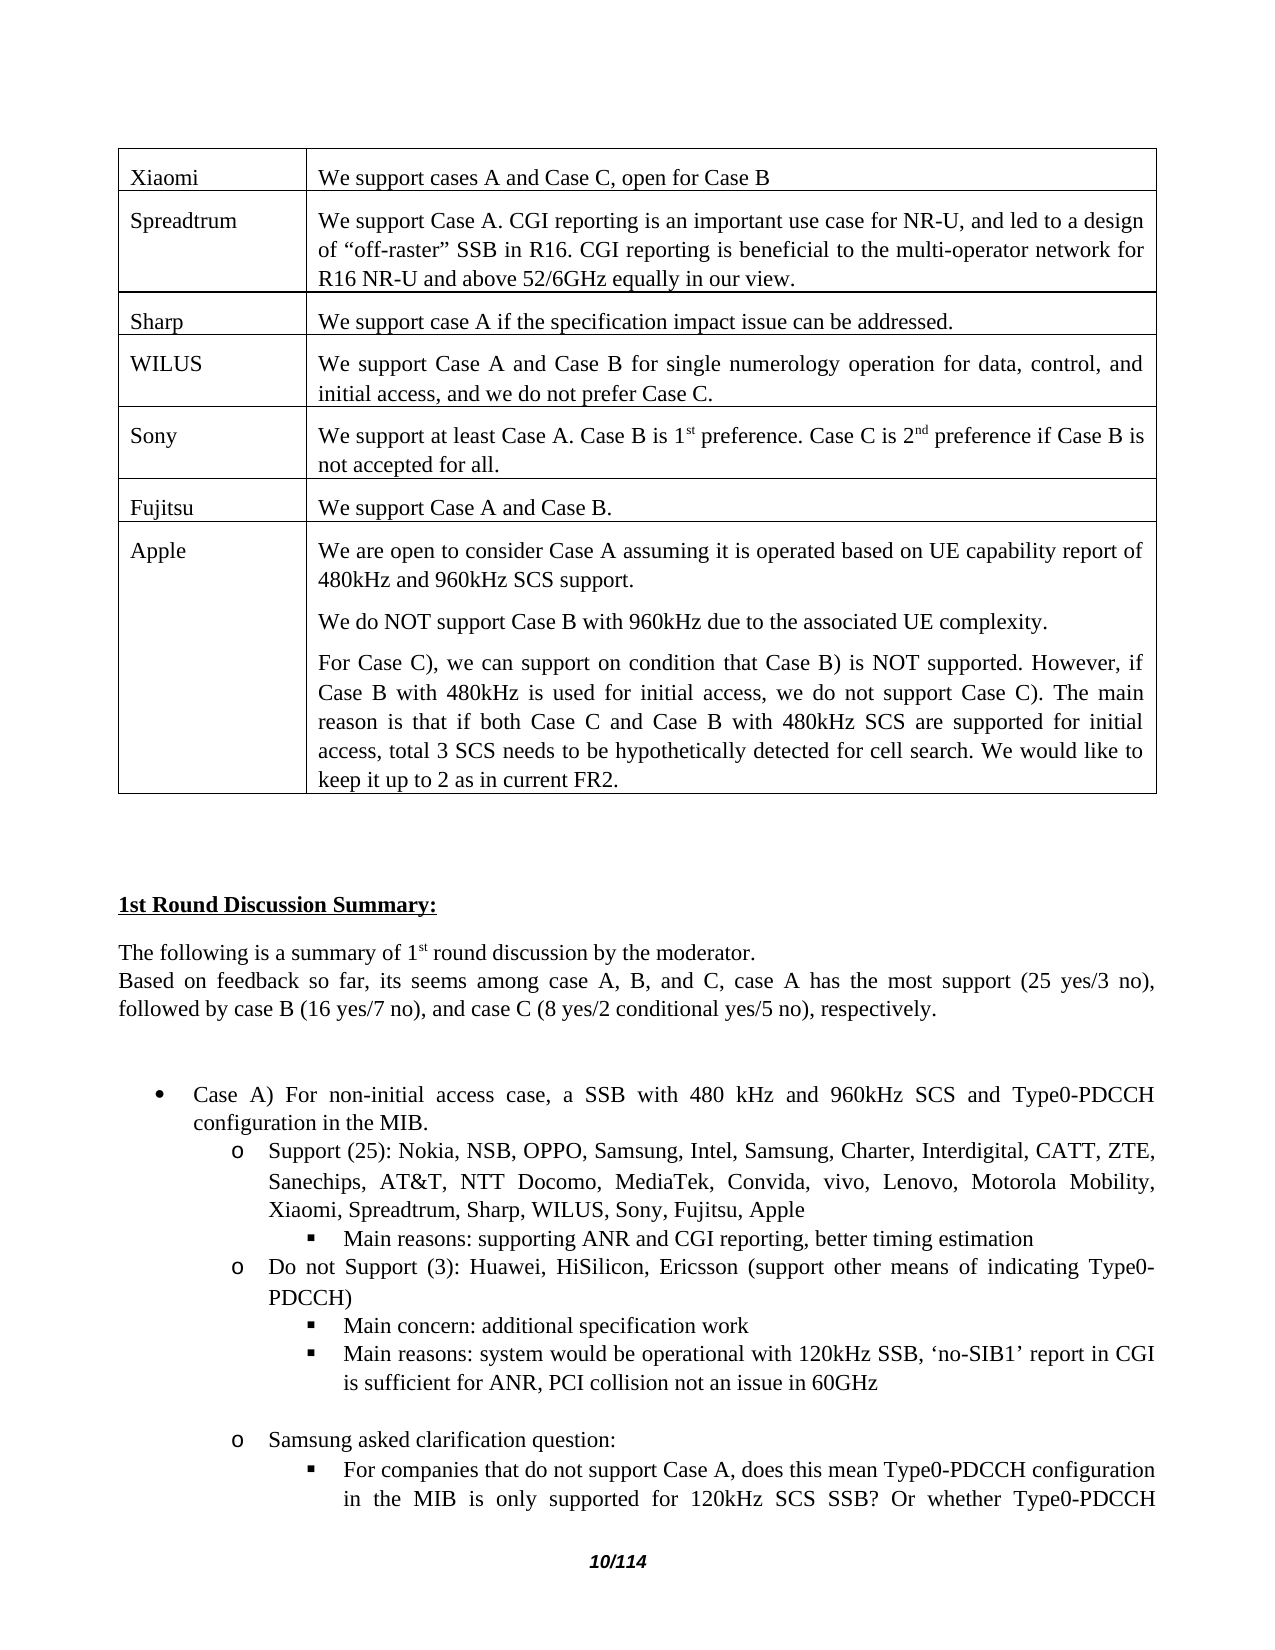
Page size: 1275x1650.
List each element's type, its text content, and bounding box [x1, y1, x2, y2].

table_cell Xiaomi [119, 149, 306, 190]
list Support (25): Nokia, NSB, OPPO, Samsung, Intel, Samsung, Charter, Interdigital, CATT, ZTE, Sanechips, AT&T, NTT Docomo, MediaTek, Convida, vivo, Lenovo, Motorola Mobility, Xiaomi, Spreadtrum, Sharp, WILUS, Sony, Fujitsu, Apple [231, 1138, 1157, 1223]
table_cell Sony [119, 407, 306, 478]
text Based on feedback so far, its seems among case A, B, and C, case A has the most support (25 yes/3 no), followed by case B (16 yes/7 no), and case C (8 yes/2 conditional yes/5 no), respectively. [118, 967, 1157, 1022]
table_cell We support Case A and Case B for single numerology operation for data, control, and initial access, and we do not prefer Case C. [307, 335, 1156, 406]
list Samsung asked clarification question: [231, 1426, 1157, 1454]
list Do not Support (3): Huawei, HiSilicon, Ericsson (support other means of indicating Type0-PDCCH) [231, 1253, 1157, 1310]
table_cell We support Case A. CGI reporting is an important use case for NR-U, and led to a design of “off-raster” SSB in R16. CGI reporting is beneficial to the multi-operator network for R16 NR-U and above 52/6GHz equally in our view. [307, 191, 1156, 291]
list Main concern: additional specification work [306, 1312, 1157, 1338]
list Main reasons: system would be operational with 120kHz SSB, ‘no-SIB1’ report in CGI is sufficient for ANR, PCI collision not an issue in 60GHz [306, 1340, 1157, 1395]
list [306, 1456, 1157, 1511]
list Main reasons: supporting ANR and CGI reporting, better timing estimation [306, 1225, 1157, 1251]
table_cell We support Case A and Case B. [307, 479, 1156, 521]
table_cell Fujitsu [119, 479, 306, 521]
list Case A) For non-initial access case, a SSB with 480 kHz and 960kHz SCS and Type0-PDCCH configuration in the MIB. [156, 1081, 1157, 1136]
table_cell Spreadtrum [119, 191, 306, 291]
table_cell Apple [119, 522, 306, 792]
table_cell We support case A if the specification impact issue can be addressed. [307, 293, 1156, 334]
table_cell WILUS [119, 335, 306, 406]
table_cell We are open to consider Case A assuming it is operated based on UE capability report of 480kHz and 960kHz SCS support. We do NOT support Case B with 960kHz due to the associated UE complexity. For Case C), we can support on condition that Case B) is NOT supported. However, if Case B with 480kHz is used for initial access, we do not support Case C). The main reason is that if both Case C and Case B with 480kHz SCS are supported for initial access, total 3 SCS needs to be hypothetically detected for cell search. We would like to keep it up to 2 as in current FR2. [307, 522, 1156, 792]
table_cell Sharp [119, 293, 306, 334]
subtitle 1st Round Discussion Summary: [118, 891, 1157, 918]
table_cell We support at least Case A. Case B is 1st preference. Case C is 2nd preference if Case B is not accepted for all. [307, 407, 1156, 478]
table_cell We support cases A and Case C, open for Case B [307, 149, 1156, 190]
text The following is a summary of 1st round discussion by the moderator. [118, 938, 1157, 965]
